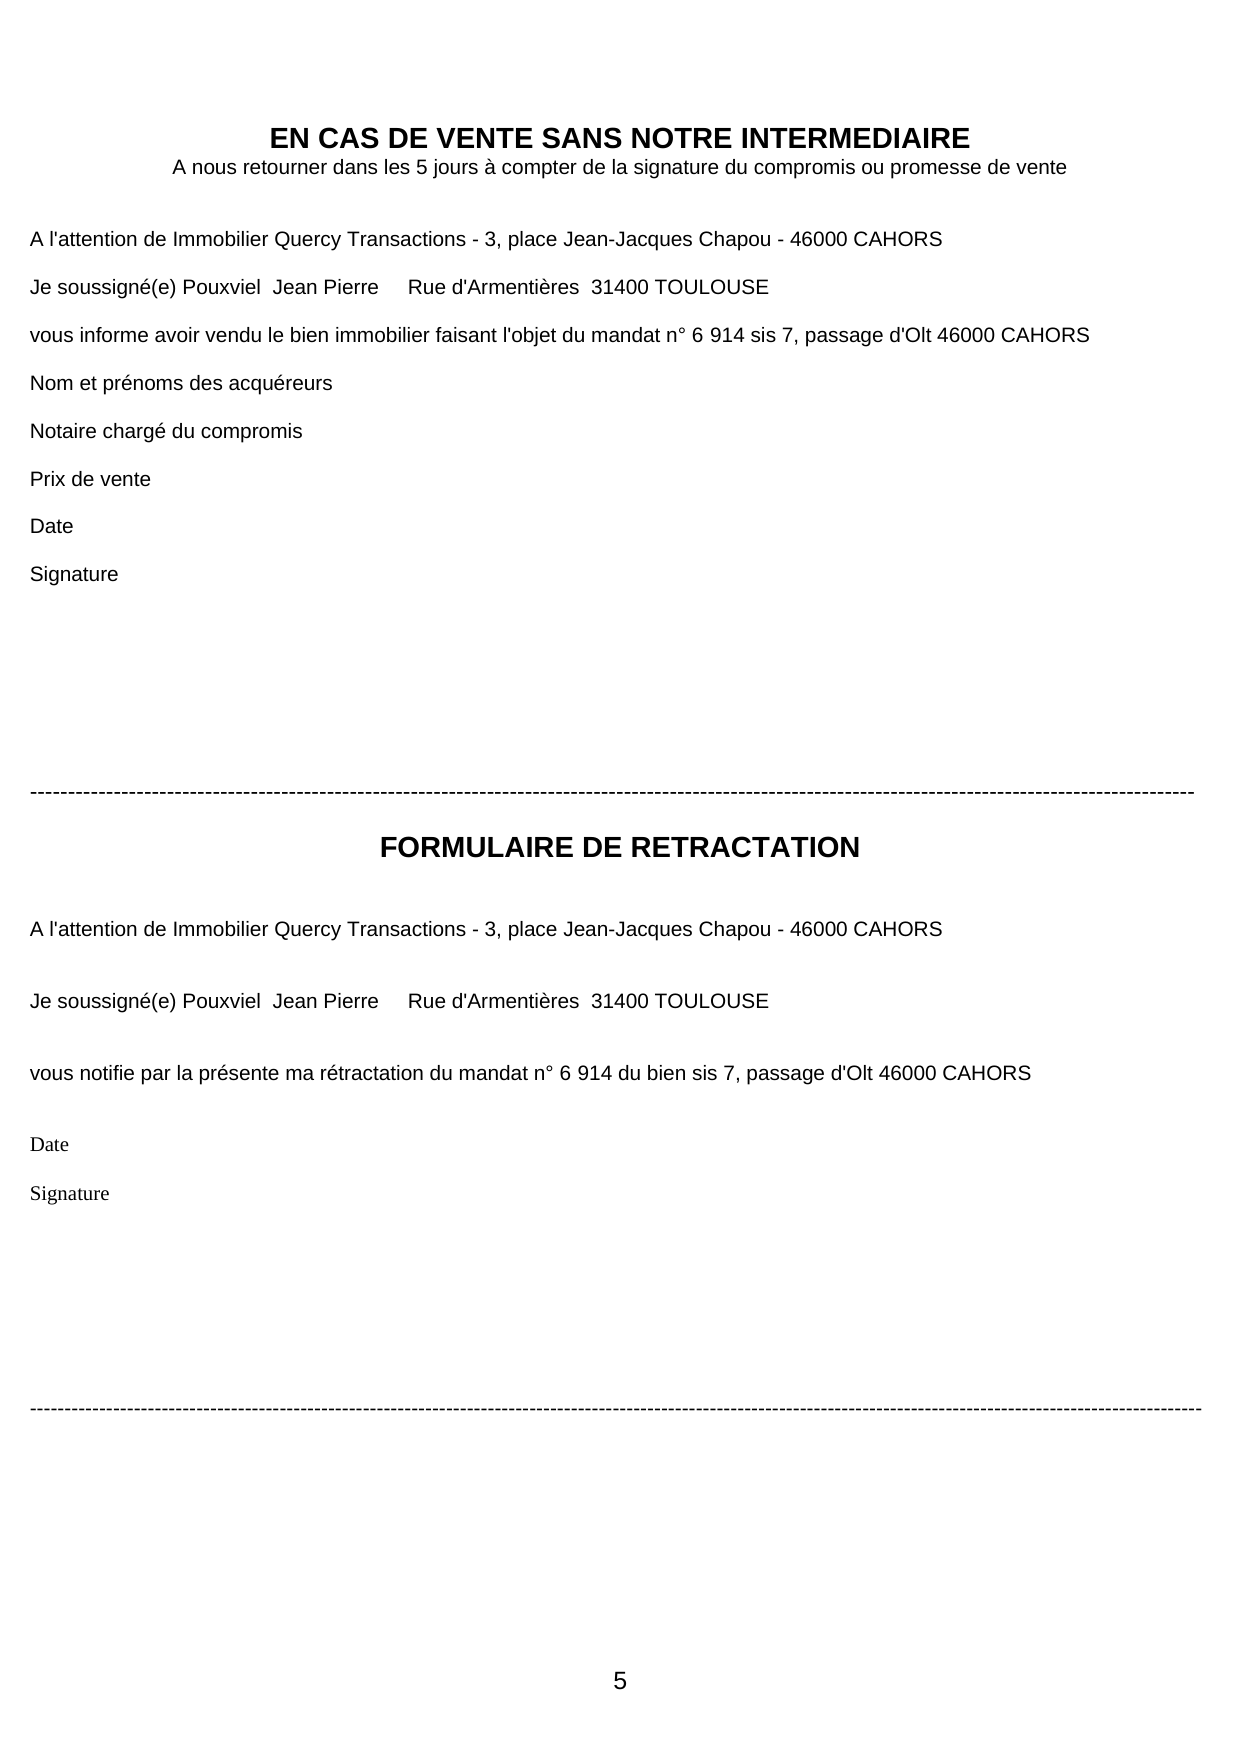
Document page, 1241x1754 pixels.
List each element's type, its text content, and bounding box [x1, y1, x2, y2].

text Prix de vente [29, 466, 1211, 490]
text Notaire chargé du compromis [29, 418, 1211, 442]
text EN CAS DE VENTE SANS NOTRE INTERMEDIAIRE [29, 121, 1211, 155]
text vous informe avoir vendu le bien immobilier faisant l'objet du mandat n° 6 914 sis 7, passage d'Olt 46000 CAHORS [29, 323, 1211, 347]
text vous notifie par la présente ma rétractation du mandat n° 6 914 du bien sis 7, passage d'Olt 46000 CAHORS [29, 1061, 1211, 1084]
text ------------------------------------------------------------------------------------------------------------------------------------------------------------------------- [29, 1396, 1211, 1420]
text A l'attention de Immobilier Quercy Transactions - 3, place Jean-Jacques Chapou - 46000 CAHORS [29, 917, 1211, 941]
text A nous retourner dans les 5 jours à compter de la signature du compromis ou promesse de vente [29, 155, 1211, 179]
text Date [29, 514, 1211, 538]
text Date [29, 1132, 1211, 1156]
text Je soussigné(e) Pouxviel Jean Pierre Rue d'Armentières 31400 TOULOUSE [29, 275, 1211, 299]
text --------------------------------------------------------------------------------------------------------------------------------------------------------- [29, 778, 1211, 804]
text Je soussigné(e) Pouxviel Jean Pierre Rue d'Armentières 31400 TOULOUSE [29, 989, 1211, 1013]
text Signature [29, 562, 1211, 586]
text Nom et prénoms des acquéreurs [29, 371, 1211, 394]
text FORMULAIRE DE RETRACTATION [29, 831, 1211, 864]
text A l'attention de Immobilier Quercy Transactions - 3, place Jean-Jacques Chapou - 46000 CAHORS [29, 227, 1211, 251]
text Signature [29, 1181, 1211, 1204]
